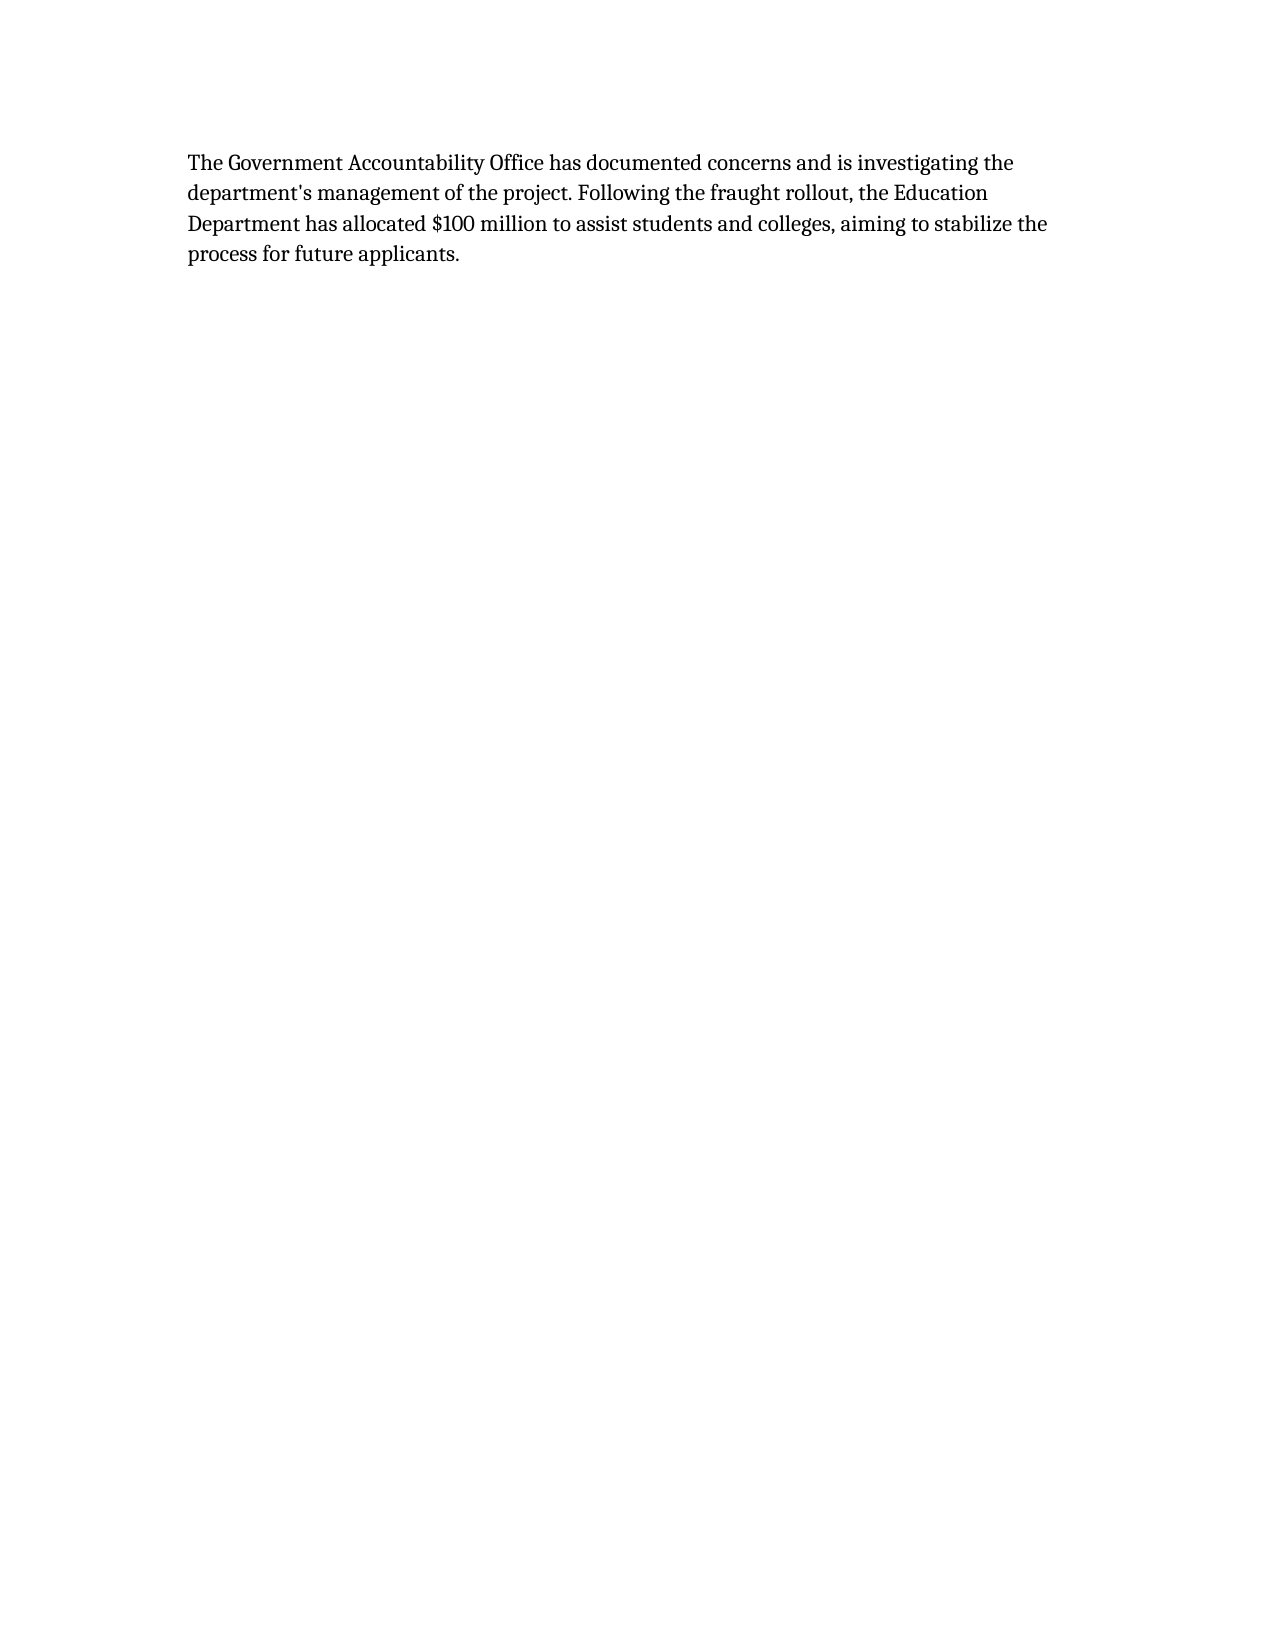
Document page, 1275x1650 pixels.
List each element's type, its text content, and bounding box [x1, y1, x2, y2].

text The Government Accountability Office has documented concerns and is investigating the department's management of the project. Following the fraught rollout, the Education Department has allocated $100 million to assist students and colleges, aiming to stabilize the process for future applicants. [187, 150, 1087, 267]
